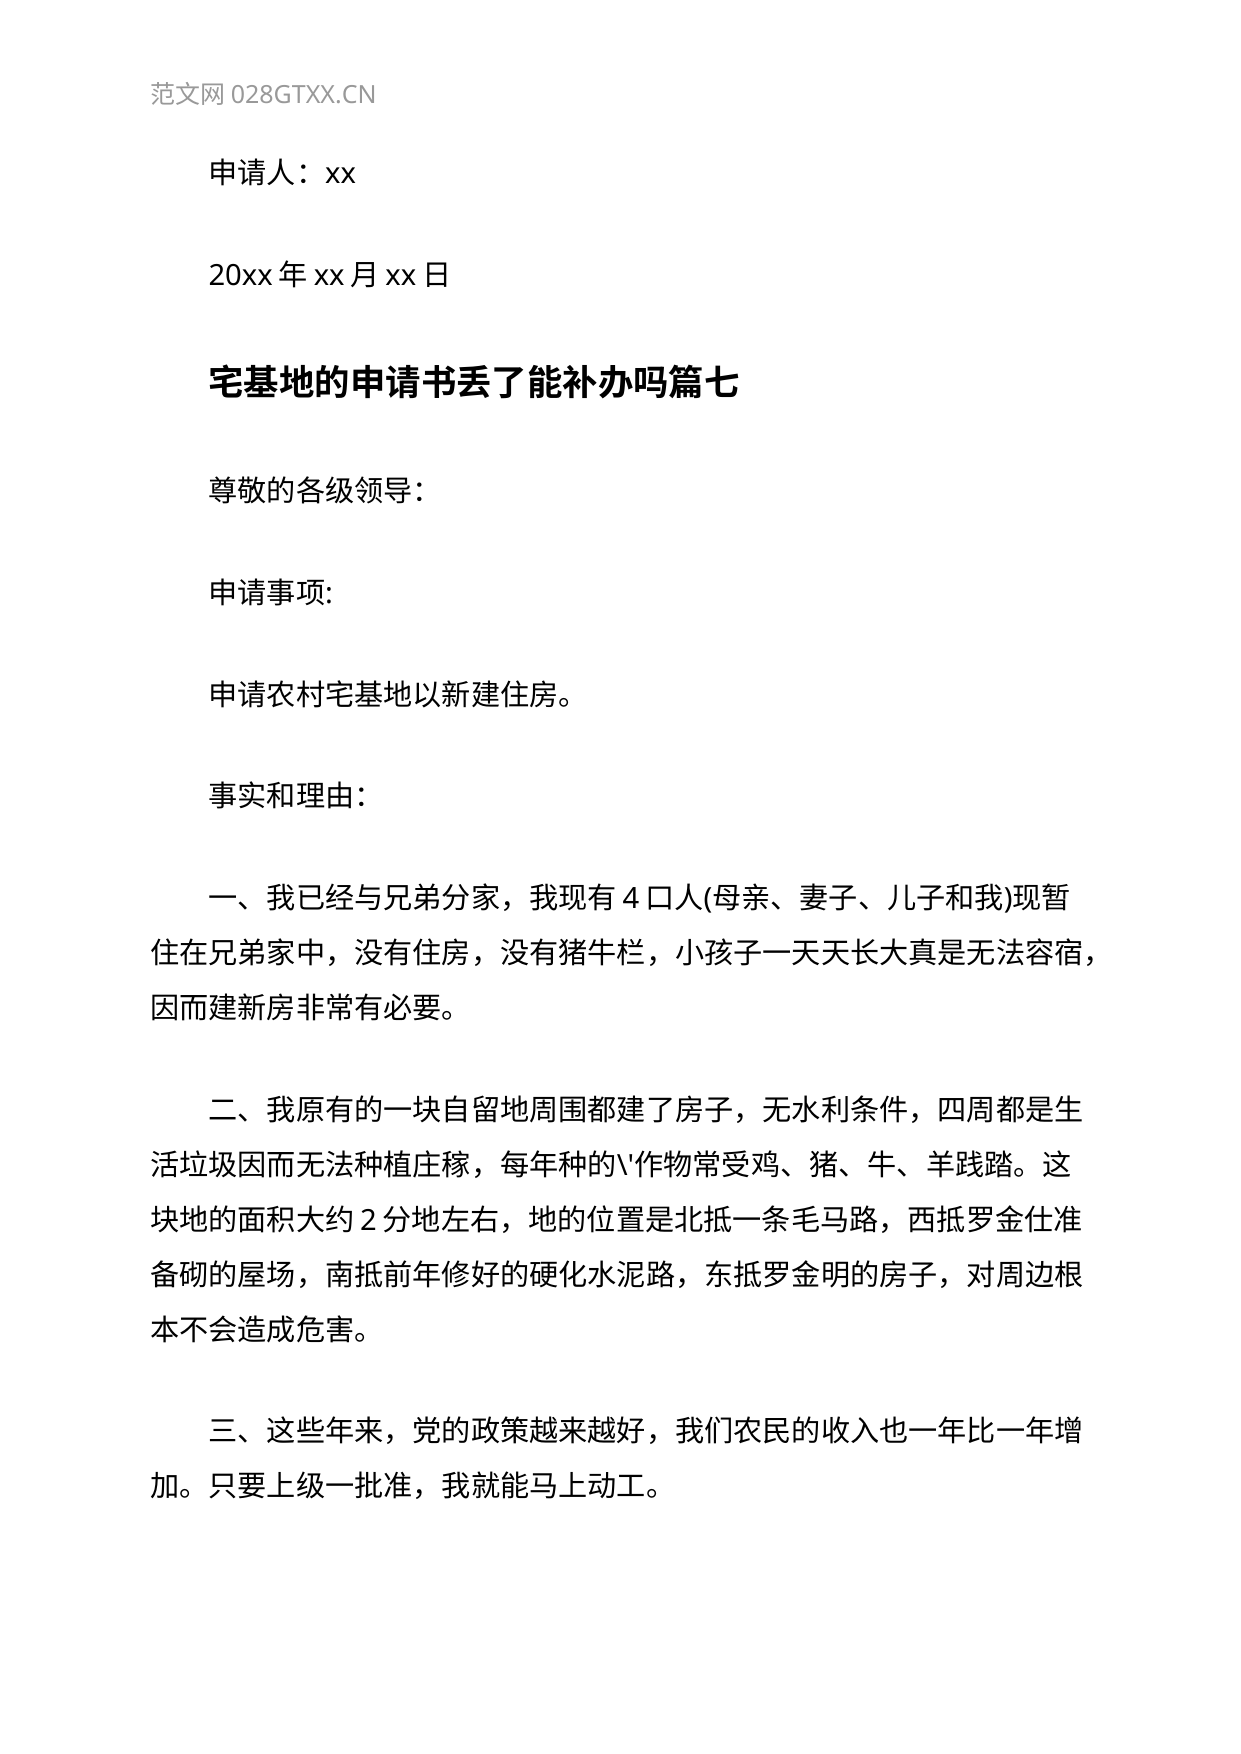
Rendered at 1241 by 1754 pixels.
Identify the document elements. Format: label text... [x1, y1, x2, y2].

text 宅基地的申请书丢了能补办吗篇七 [150, 354, 1090, 405]
text 申请事项: [150, 569, 1090, 612]
text 申请人：xx [150, 150, 1090, 192]
text 申请农村宅基地以新建住房。 [150, 671, 1090, 713]
text 三、这些年来，党的政策越来越好，我们农民的收入也一年比一年增加。只要上级一批准，我就能马上动工。 [150, 1408, 1090, 1505]
text 尊敬的各级领导： [150, 467, 1090, 510]
text 一、我已经与兄弟分家，我现有4口人(母亲、妻子、儿子和我)现暂住在兄弟家中，没有住房，没有猪牛栏，小孩子一天天长大真是无法容宿，因而建新房非常有必要。 [150, 875, 1090, 1027]
text 事实和理由： [150, 773, 1090, 815]
text 20xx年xx月xx日 [150, 252, 1090, 294]
text 二、我原有的一块自留地周围都建了房子，无水利条件，四周都是生活垃圾因而无法种植庄稼，每年种的\'作物常受鸡、猪、牛、羊践踏。这块地的面积大约2分地左右，地的位置是北抵一条毛马路，西抵罗金仕准备砌的屋场，南抵前年修好的硬化水泥路，东抵罗金明的房子，对周边根本不会造成危害。 [150, 1086, 1090, 1348]
